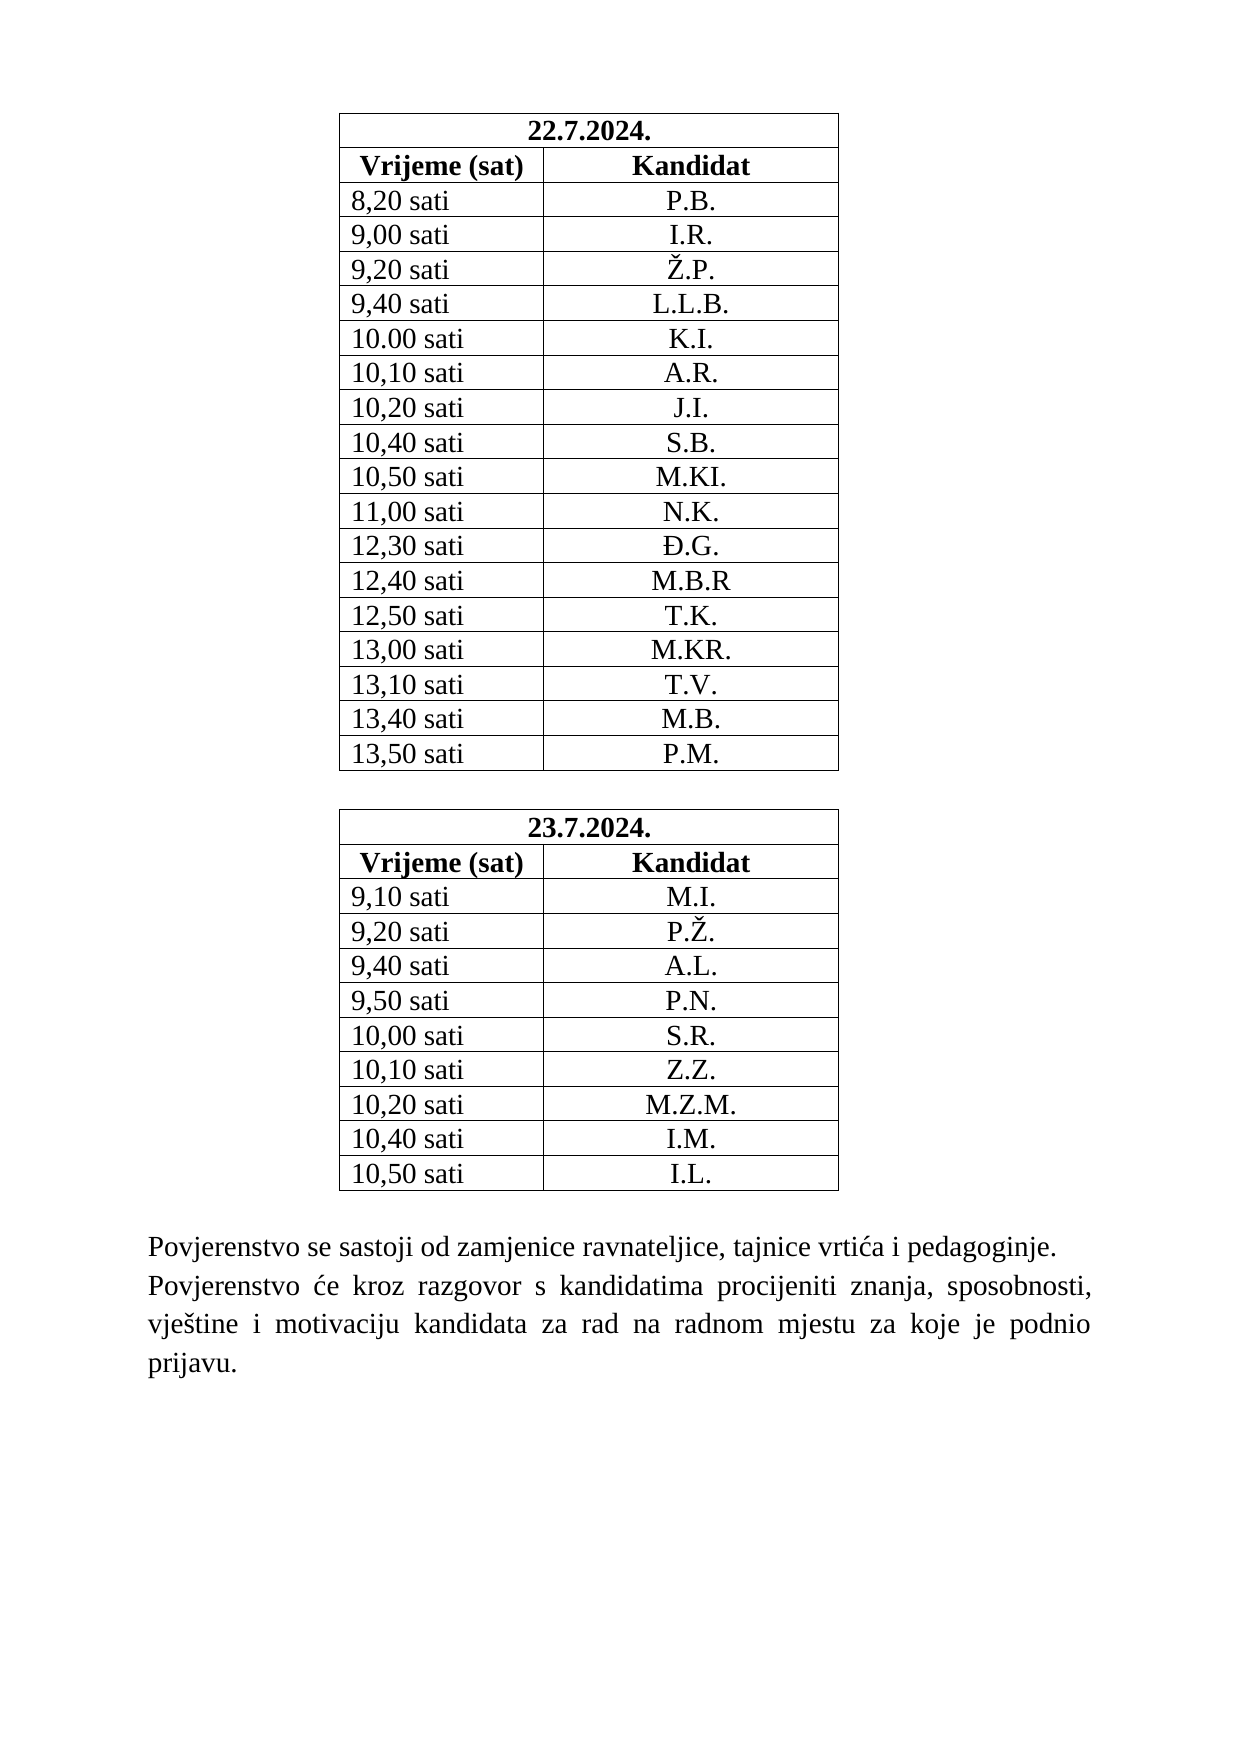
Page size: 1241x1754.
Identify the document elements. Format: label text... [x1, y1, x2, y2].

table_cell 9,00 sati [340, 217, 543, 251]
table_cell 9,50 sati [340, 983, 543, 1017]
table_cell Vrijeme (sat) [340, 148, 543, 182]
table_cell 11,00 sati [340, 494, 543, 527]
table_cell Kandidat [544, 845, 838, 878]
text Povjerenstvo se sastoji od zamjenice ravnateljice, tajnice vrtića i pedagoginje. [148, 1229, 1093, 1263]
table_cell T.V. [544, 667, 838, 700]
table_cell 12,30 sati [340, 529, 543, 562]
table_cell 10,40 sati [340, 1121, 543, 1155]
table_cell 10,20 sati [340, 390, 543, 424]
table_cell M.KR. [544, 632, 838, 666]
table_cell Ž.P. [544, 252, 838, 285]
table_cell 10,40 sati [340, 425, 543, 458]
table_cell P.N. [544, 983, 838, 1017]
table_cell 13,00 sati [340, 632, 543, 666]
table_cell S.B. [544, 425, 838, 458]
table_cell 9,20 sati [340, 252, 543, 285]
table_cell P.Ž. [544, 914, 838, 947]
table_cell 9,40 sati [340, 949, 543, 982]
table_cell T.K. [544, 598, 838, 631]
table_cell P.B. [544, 183, 838, 216]
table_cell L.L.B. [544, 286, 838, 320]
table_cell 12,50 sati [340, 598, 543, 631]
table_cell N.K. [544, 494, 838, 527]
table_cell Vrijeme (sat) [340, 845, 543, 878]
table_cell Kandidat [544, 148, 838, 182]
table_cell 13,50 sati [340, 736, 543, 769]
table_cell M.KI. [544, 459, 838, 493]
table_cell M.I. [544, 879, 838, 913]
table_cell 9,20 sati [340, 914, 543, 947]
table_cell 9,10 sati [340, 879, 543, 913]
table_cell M.B. [544, 701, 838, 735]
table_cell P.M. [544, 736, 838, 769]
table_cell M.B.R [544, 563, 838, 597]
table_cell A.R. [544, 356, 838, 389]
table_cell 8,20 sati [340, 183, 543, 216]
table_cell K.I. [544, 321, 838, 354]
table_header 22.7.2024. [340, 114, 838, 147]
table_cell 13,10 sati [340, 667, 543, 700]
table_cell 10,00 sati [340, 1018, 543, 1051]
table_cell M.Z.M. [544, 1087, 838, 1120]
table_cell S.R. [544, 1018, 838, 1051]
table_cell I.M. [544, 1121, 838, 1155]
table_cell 10,50 sati [340, 1156, 543, 1189]
text Povjerenstvo će kroz razgovor s kandidatima procijeniti znanja, sposobnosti, vještine i motivaciju kandidata za rad na radnom mjestu za koje je podnio prijavu. [148, 1268, 1093, 1378]
table_cell 10.00 sati [340, 321, 543, 354]
table_cell 13,40 sati [340, 701, 543, 735]
table_cell 12,40 sati [340, 563, 543, 597]
table_cell Đ.G. [544, 529, 838, 562]
table_cell 10,10 sati [340, 356, 543, 389]
table_cell 9,40 sati [340, 286, 543, 320]
table_cell Z.Z. [544, 1052, 838, 1086]
table_cell 10,20 sati [340, 1087, 543, 1120]
table_cell I.L. [544, 1156, 838, 1189]
table_cell 10,50 sati [340, 459, 543, 493]
table_header 23.7.2024. [340, 810, 838, 844]
table_cell 10,10 sati [340, 1052, 543, 1086]
table_cell J.I. [544, 390, 838, 424]
table_cell A.L. [544, 949, 838, 982]
table_cell I.R. [544, 217, 838, 251]
